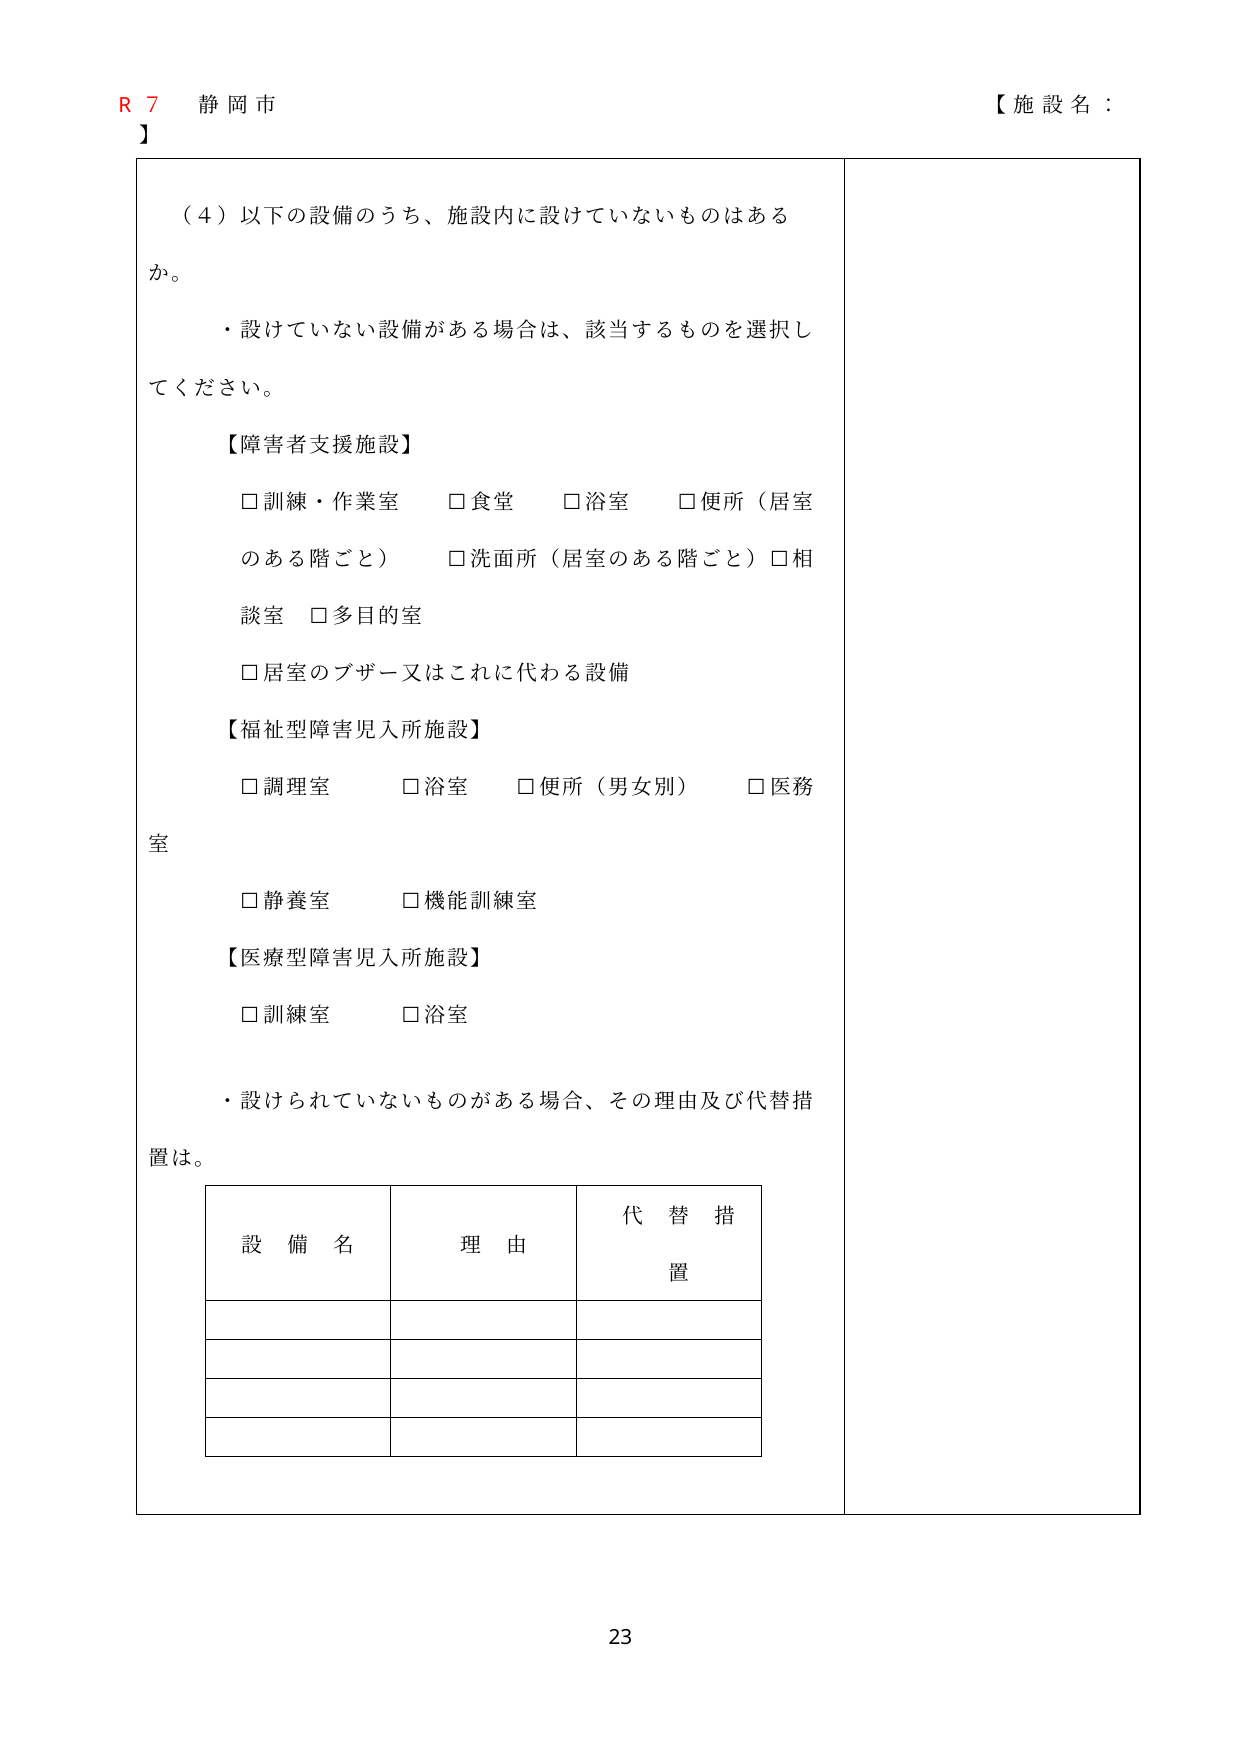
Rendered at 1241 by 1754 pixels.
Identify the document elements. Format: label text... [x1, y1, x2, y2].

table_cell [845, 159, 1139, 1514]
table_cell （４）以下の設備のうち、施設内に設けていないものはあるか。 ・設けていない設備がある場合は、該当するものを選択してください。 【障害者支援施設】 訓練・作業室 食堂 浴室 便所（居室のある階ごと） 洗面所（居室のある階ごと）相談室 多目的室 居室のブザー又はこれに代わる設備 【福祉型障害児入所施設】 調理室 浴室 便所（男女別） 医務室 静養室 機能訓練室 【医療型障害児入所施設】 訓練室 浴室 ・設けられていないものがある場合、その理由及び代替措置は。 [137, 159, 844, 1514]
